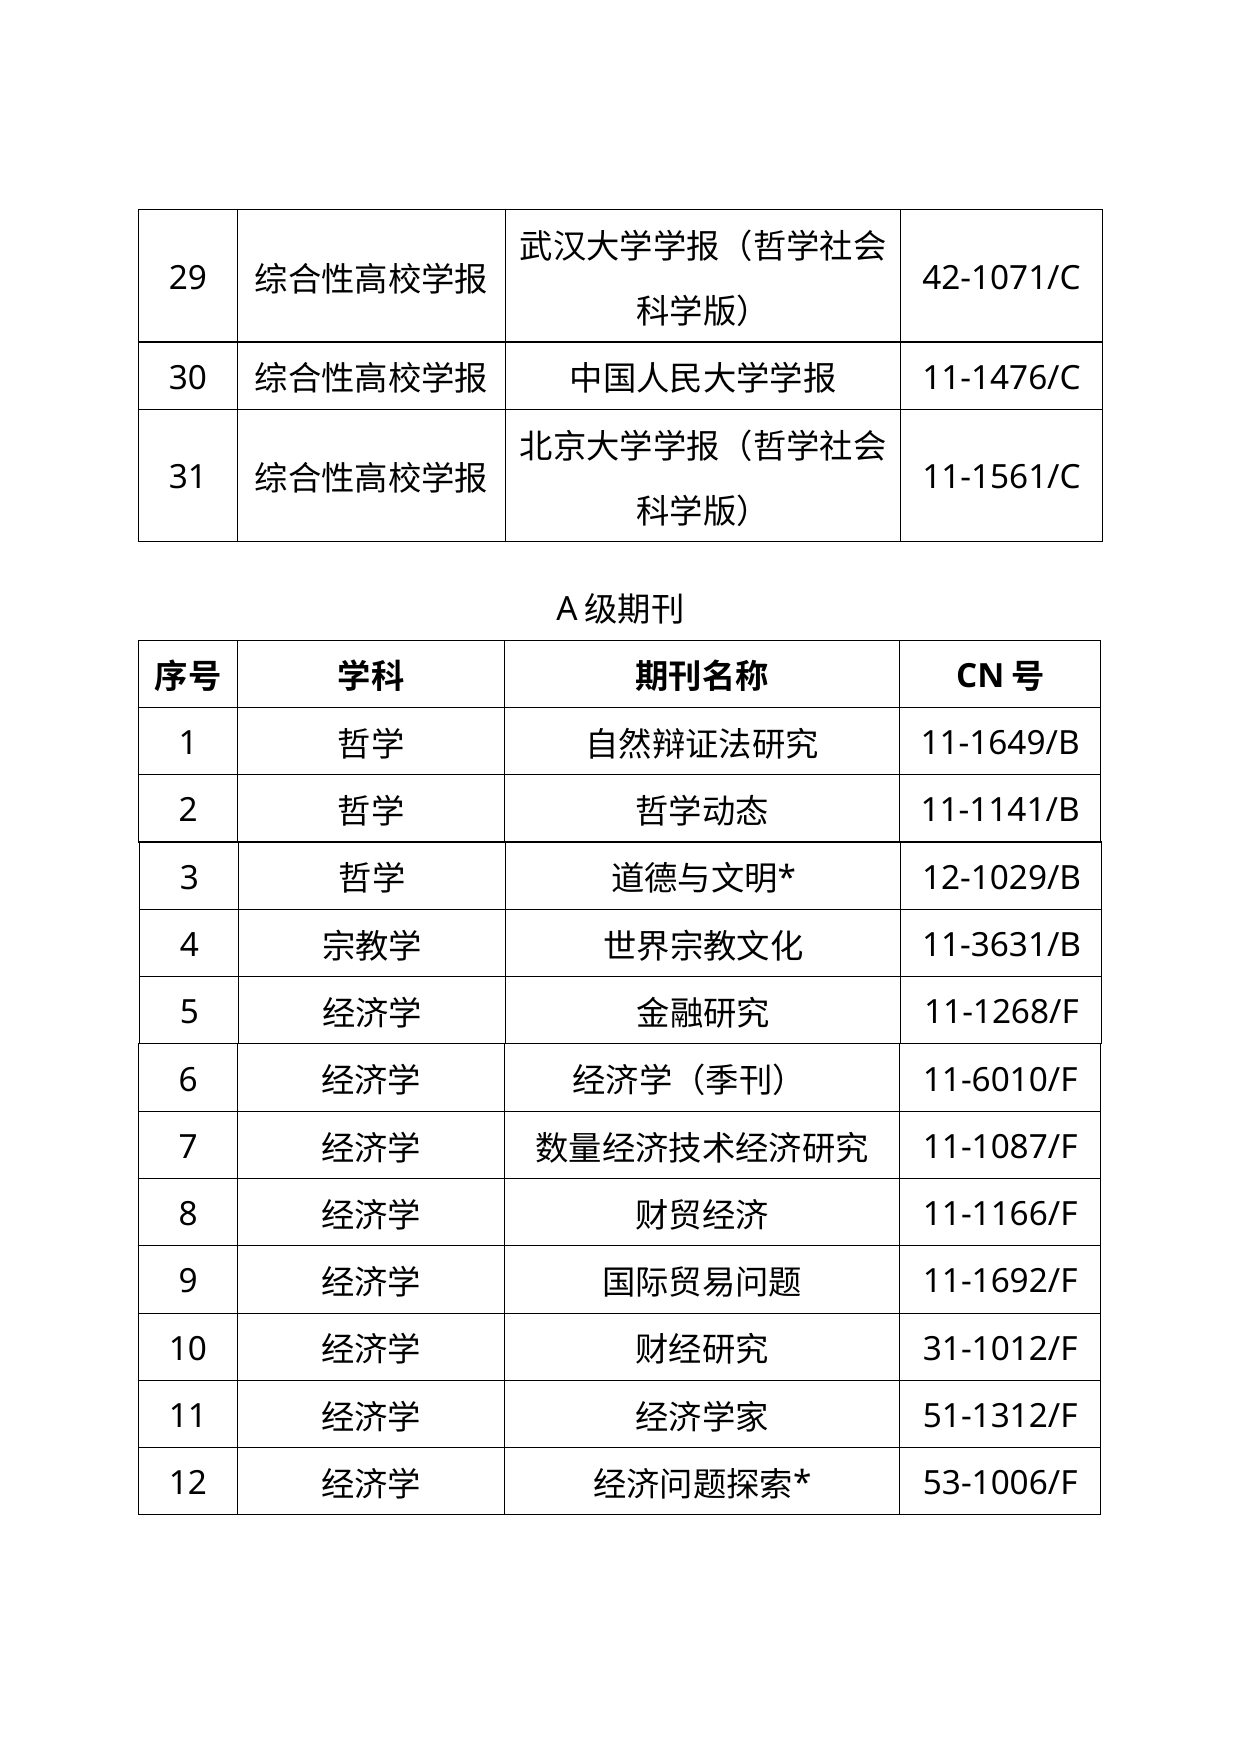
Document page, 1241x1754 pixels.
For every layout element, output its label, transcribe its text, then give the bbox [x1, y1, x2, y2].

table_cell 经济学 [238, 1314, 504, 1380]
table_cell 3 [140, 843, 238, 909]
table_cell 世界宗教文化 [506, 910, 900, 976]
table_cell 7 [139, 1112, 237, 1178]
table_cell 4 [140, 910, 238, 976]
table_cell 国际贸易问题 [505, 1246, 899, 1312]
table_cell 11-1692/F [900, 1246, 1100, 1312]
table_cell 经济学 [238, 1448, 504, 1514]
table_header 学科 [238, 641, 504, 707]
table_cell 31-1012/F [900, 1314, 1100, 1380]
table_cell 自然辩证法研究 [505, 708, 899, 774]
table_cell 经济学 [239, 977, 505, 1043]
table_cell 财贸经济 [505, 1179, 899, 1245]
table_cell 武汉大学学报（哲学社会科学版） [506, 210, 900, 341]
table_cell 12 [139, 1448, 237, 1514]
table_cell 综合性高校学报 [238, 343, 505, 409]
table_cell 8 [139, 1179, 237, 1245]
table_cell 53-1006/F [900, 1448, 1100, 1514]
table_cell 31 [139, 410, 237, 541]
table_cell 11-1268/F [901, 977, 1101, 1043]
table_cell 哲学 [239, 843, 505, 909]
table_cell 11-3631/B [901, 910, 1101, 976]
table_cell 综合性高校学报 [238, 410, 505, 541]
table_cell 宗教学 [239, 910, 505, 976]
table_cell 经济学 [238, 1112, 504, 1178]
table_cell 11-1561/C [901, 410, 1102, 541]
table_cell 42-1071/C [901, 210, 1102, 341]
table_cell 经济学 [238, 1381, 504, 1447]
table_cell 经济学 [238, 1246, 504, 1312]
table_header 期刊名称 [505, 641, 899, 707]
table_cell 11-1166/F [900, 1179, 1100, 1245]
table_header 序号 [139, 641, 237, 707]
table_cell 哲学 [238, 775, 504, 841]
table_cell 财经研究 [505, 1314, 899, 1380]
table_cell 经济学 [238, 1044, 504, 1111]
table_cell 经济学家 [505, 1381, 899, 1447]
table_cell 金融研究 [506, 977, 900, 1043]
text A级期刊 [159, 574, 1081, 639]
table_cell 30 [139, 343, 237, 409]
table_cell 12-1029/B [901, 843, 1101, 909]
table_cell 11-1649/B [900, 708, 1100, 774]
table_cell 11-1141/B [900, 775, 1100, 841]
table_cell 9 [139, 1246, 237, 1312]
table_cell 经济问题探索* [505, 1448, 899, 1514]
table_cell 29 [139, 210, 237, 341]
table_header CN号 [900, 641, 1100, 707]
table_cell 11-1476/C [901, 343, 1102, 409]
table_cell 数量经济技术经济研究 [505, 1112, 899, 1178]
table_cell 2 [139, 775, 237, 841]
table_cell 道德与文明* [506, 843, 900, 909]
table_cell 经济学（季刊） [505, 1044, 899, 1111]
table_cell 11-6010/F [900, 1044, 1100, 1111]
table_cell 哲学 [238, 708, 504, 774]
table_cell 1 [139, 708, 237, 774]
table_cell 综合性高校学报 [238, 210, 505, 341]
table_cell 11 [139, 1381, 237, 1447]
table_cell 10 [139, 1314, 237, 1380]
table_cell 哲学动态 [505, 775, 899, 841]
table_cell 5 [140, 977, 238, 1043]
table_cell 6 [139, 1044, 237, 1111]
table_cell 51-1312/F [900, 1381, 1100, 1447]
table_cell 经济学 [238, 1179, 504, 1245]
table_cell 北京大学学报（哲学社会科学版） [506, 410, 900, 541]
table_cell 11-1087/F [900, 1112, 1100, 1178]
table_cell 中国人民大学学报 [506, 343, 900, 409]
